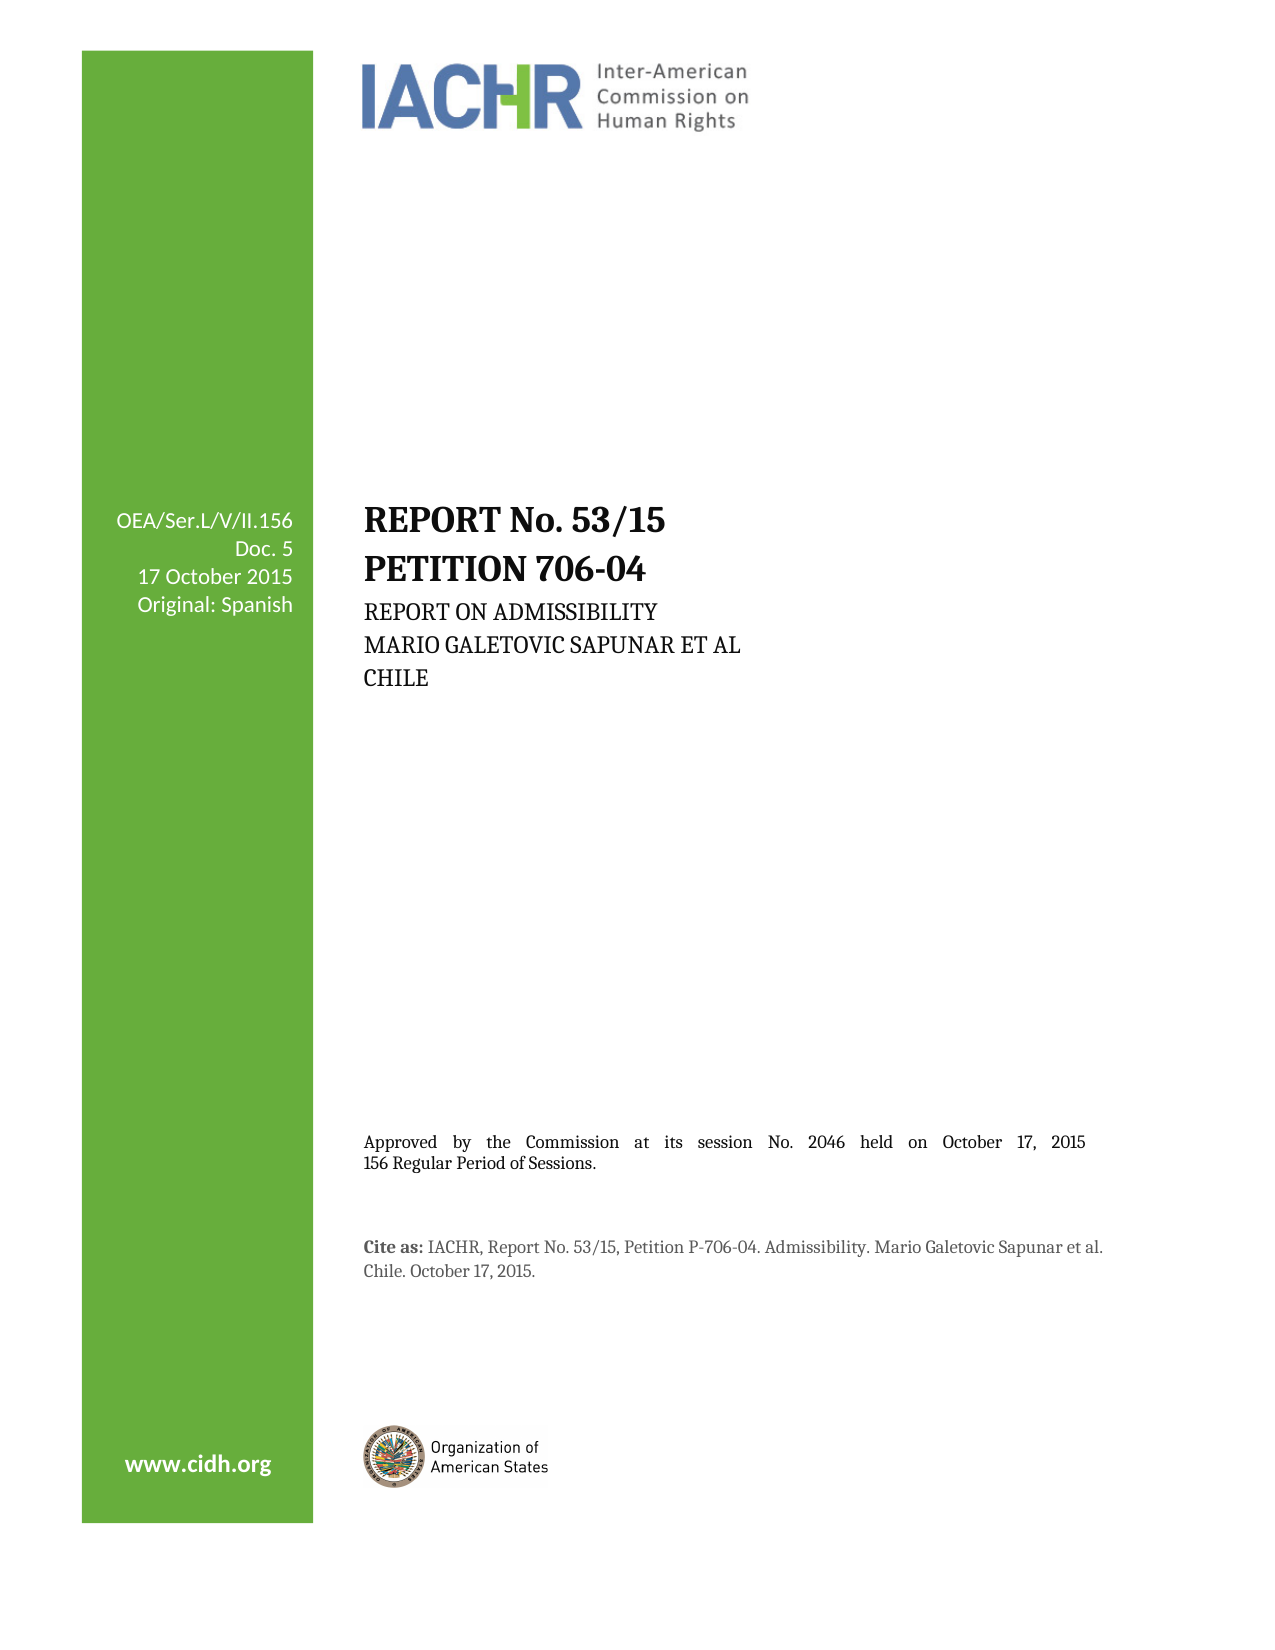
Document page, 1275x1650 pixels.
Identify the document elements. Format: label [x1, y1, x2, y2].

picture [363, 1425, 548, 1488]
picture [352, 55, 767, 136]
